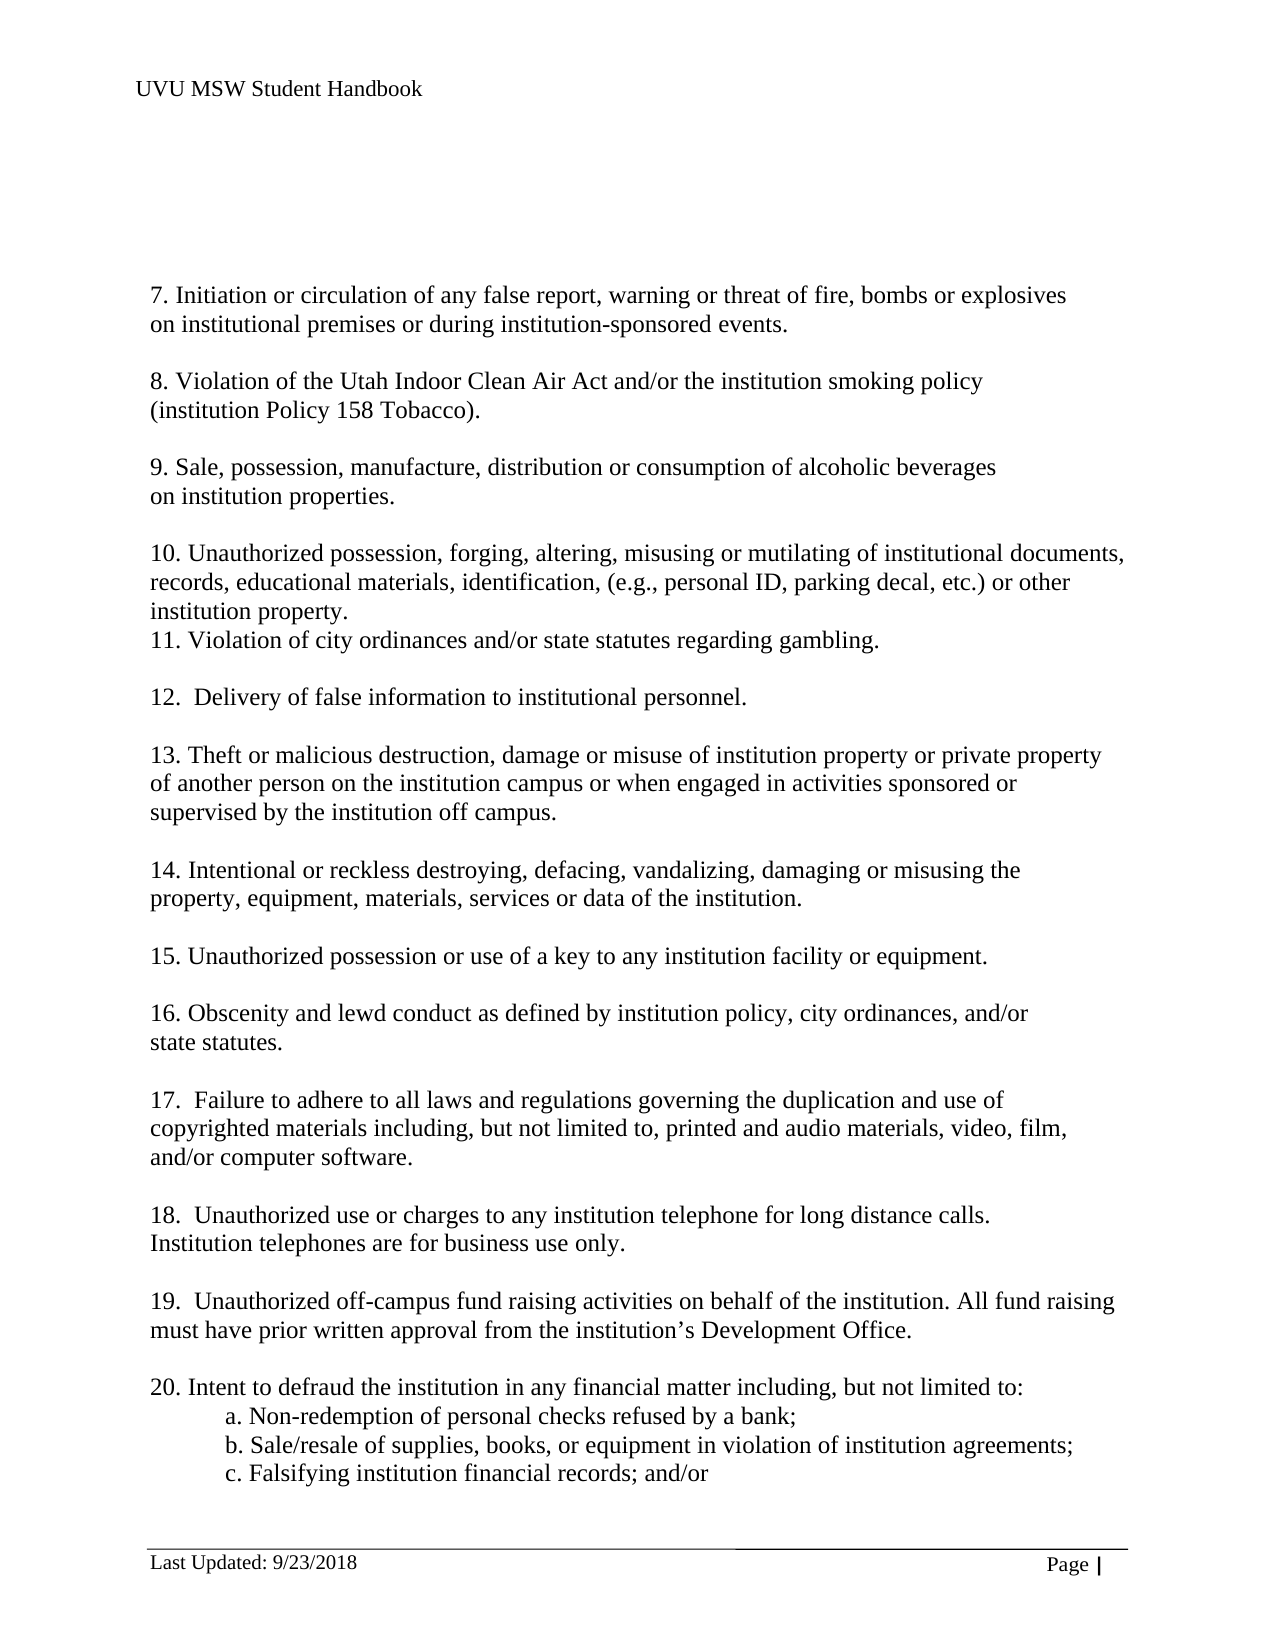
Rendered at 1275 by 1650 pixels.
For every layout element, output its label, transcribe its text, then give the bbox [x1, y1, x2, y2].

list Violation of city ordinances and/or state statutes regarding gambling. [150, 625, 1139, 653]
list Failure to adhere to all laws and regulations governing the duplication and use of copyrighted materials including, but not limited to, printed and audio materials, video, film, and/or computer software. [150, 1085, 1067, 1171]
list Unauthorized possession, forging, altering, misusing or mutilating of institutional documents, records, educational materials, identification, (e.g., personal ID, parking decal, etc.) or other institution property. [150, 538, 1124, 625]
list Intent to defraud the institution in any financial matter including, but not limited to: [150, 1372, 1139, 1401]
list Delivery of false information to institutional personnel. [150, 682, 1139, 711]
list Obscenity and lewd conduct as defined by institution policy, city ordinances, and/or state statutes. [150, 998, 1080, 1056]
list Violation of the Utah Indoor Clean Air Act and/or the institution smoking policy (institution Policy 158 Tobacco). [150, 366, 1099, 423]
list Falsifying institution financial records; and/or [225, 1458, 1139, 1487]
list Unauthorized possession or use of a key to any institution facility or equipment. [150, 941, 1139, 970]
list Sale, possession, manufacture, distribution or consumption of alcoholic beverages on institution properties. [150, 452, 1027, 510]
list Sale/resale of supplies, books, or equipment in violation of institution agreements; [225, 1430, 1139, 1458]
list Theft or malicious destruction, damage or misuse of institution property or private property of another person on the institution campus or when engaged in activities sponsored or supervised by the institution off campus. [150, 740, 1102, 826]
list Intentional or reckless destroying, defacing, vandalizing, damaging or misusing the property, equipment, materials, services or data of the institution. [150, 855, 1117, 912]
list Unauthorized off-campus fund raising activities on behalf of the institution. All fund raising must have prior written approval from the institution’s Development Office. [150, 1286, 1115, 1343]
list Initiation or circulation of any false report, warning or threat of fire, bombs or explosives on institutional premises or during institution-sponsored events. [150, 280, 1098, 337]
list Non-redemption of personal checks refused by a bank; [225, 1401, 1139, 1430]
list Unauthorized use or charges to any institution telephone for long distance calls. Institution telephones are for business use only. [150, 1200, 1099, 1257]
